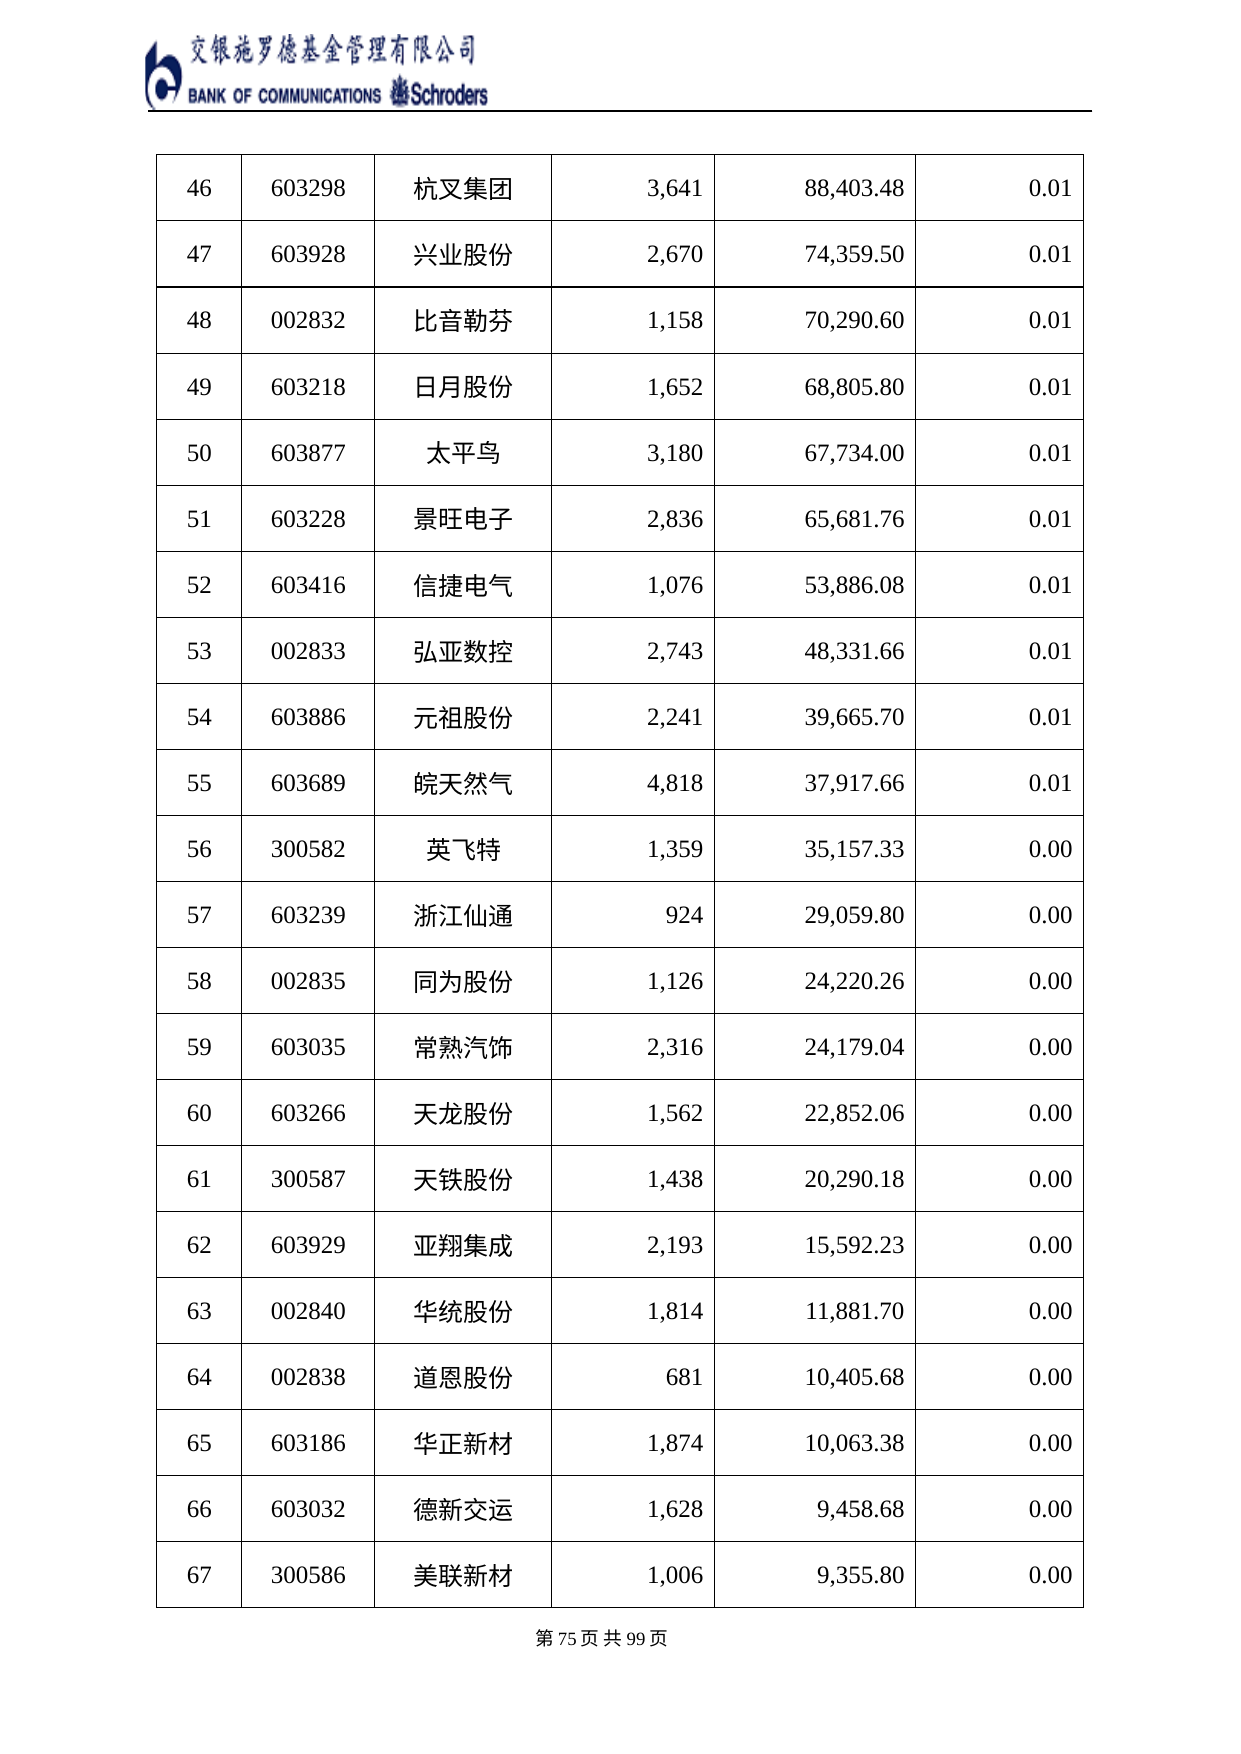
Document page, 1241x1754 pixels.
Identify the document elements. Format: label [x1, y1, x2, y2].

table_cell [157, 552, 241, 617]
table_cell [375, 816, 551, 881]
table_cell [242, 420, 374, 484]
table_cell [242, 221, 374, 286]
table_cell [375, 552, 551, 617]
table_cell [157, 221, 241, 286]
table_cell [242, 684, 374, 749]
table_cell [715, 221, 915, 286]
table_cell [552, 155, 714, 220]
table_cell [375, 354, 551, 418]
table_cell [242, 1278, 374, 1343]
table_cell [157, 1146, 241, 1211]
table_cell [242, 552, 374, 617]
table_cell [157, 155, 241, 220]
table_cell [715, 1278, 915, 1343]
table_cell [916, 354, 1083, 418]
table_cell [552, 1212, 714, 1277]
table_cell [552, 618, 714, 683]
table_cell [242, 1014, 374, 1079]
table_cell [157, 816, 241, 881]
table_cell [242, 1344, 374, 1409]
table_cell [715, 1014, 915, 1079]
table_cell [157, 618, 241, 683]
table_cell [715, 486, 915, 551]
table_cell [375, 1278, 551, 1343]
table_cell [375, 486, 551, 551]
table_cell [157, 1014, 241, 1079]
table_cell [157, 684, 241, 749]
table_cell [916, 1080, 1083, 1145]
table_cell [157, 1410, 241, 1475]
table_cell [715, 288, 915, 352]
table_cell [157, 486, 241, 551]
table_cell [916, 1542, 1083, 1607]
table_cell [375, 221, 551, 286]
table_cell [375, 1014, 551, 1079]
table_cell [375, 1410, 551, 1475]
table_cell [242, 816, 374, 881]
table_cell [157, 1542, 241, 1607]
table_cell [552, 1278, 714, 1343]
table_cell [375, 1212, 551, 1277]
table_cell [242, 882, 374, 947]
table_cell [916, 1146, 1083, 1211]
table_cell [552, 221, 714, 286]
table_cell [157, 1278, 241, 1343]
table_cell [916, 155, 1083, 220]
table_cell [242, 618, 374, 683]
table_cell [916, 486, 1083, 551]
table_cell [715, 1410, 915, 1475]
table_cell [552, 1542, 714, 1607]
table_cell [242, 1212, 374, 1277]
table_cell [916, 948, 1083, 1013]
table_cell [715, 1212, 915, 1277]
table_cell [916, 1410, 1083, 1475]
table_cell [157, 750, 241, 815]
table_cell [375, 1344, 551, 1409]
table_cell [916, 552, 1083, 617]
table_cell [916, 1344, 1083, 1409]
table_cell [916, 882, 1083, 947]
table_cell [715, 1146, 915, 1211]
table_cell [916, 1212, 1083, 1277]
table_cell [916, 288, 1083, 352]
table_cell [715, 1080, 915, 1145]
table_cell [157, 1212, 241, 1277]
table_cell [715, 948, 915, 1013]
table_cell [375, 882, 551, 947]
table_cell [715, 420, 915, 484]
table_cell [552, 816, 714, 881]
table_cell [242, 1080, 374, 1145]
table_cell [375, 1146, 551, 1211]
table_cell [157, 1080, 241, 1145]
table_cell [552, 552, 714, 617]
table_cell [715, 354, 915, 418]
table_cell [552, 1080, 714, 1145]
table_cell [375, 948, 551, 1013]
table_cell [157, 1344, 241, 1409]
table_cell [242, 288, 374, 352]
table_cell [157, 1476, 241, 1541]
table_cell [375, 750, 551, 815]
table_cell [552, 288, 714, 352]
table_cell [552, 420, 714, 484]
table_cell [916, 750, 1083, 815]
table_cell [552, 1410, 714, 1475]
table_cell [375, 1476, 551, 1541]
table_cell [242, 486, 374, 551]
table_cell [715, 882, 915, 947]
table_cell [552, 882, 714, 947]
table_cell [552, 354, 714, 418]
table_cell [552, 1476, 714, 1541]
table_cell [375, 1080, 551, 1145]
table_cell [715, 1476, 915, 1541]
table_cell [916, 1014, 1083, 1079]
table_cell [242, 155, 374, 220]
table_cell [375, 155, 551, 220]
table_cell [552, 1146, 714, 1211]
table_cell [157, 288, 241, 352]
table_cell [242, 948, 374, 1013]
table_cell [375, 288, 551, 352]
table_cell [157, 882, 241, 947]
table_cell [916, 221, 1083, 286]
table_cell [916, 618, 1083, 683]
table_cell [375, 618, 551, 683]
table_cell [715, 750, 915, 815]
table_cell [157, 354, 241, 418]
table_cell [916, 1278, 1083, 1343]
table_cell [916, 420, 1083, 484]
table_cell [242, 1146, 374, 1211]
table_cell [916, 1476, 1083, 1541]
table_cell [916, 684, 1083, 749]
picture [145, 34, 488, 110]
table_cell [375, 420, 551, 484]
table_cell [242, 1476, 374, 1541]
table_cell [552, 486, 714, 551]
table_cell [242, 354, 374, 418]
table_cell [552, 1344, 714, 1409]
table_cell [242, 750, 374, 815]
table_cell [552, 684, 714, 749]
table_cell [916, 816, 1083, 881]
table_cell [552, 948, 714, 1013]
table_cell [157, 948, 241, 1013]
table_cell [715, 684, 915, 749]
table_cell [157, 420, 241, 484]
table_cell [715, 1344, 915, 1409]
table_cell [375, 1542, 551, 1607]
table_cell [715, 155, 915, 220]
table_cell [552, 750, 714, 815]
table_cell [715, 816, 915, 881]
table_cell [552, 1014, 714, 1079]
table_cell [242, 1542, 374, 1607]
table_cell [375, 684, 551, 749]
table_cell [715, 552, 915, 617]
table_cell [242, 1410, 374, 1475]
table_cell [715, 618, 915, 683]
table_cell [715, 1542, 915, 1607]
